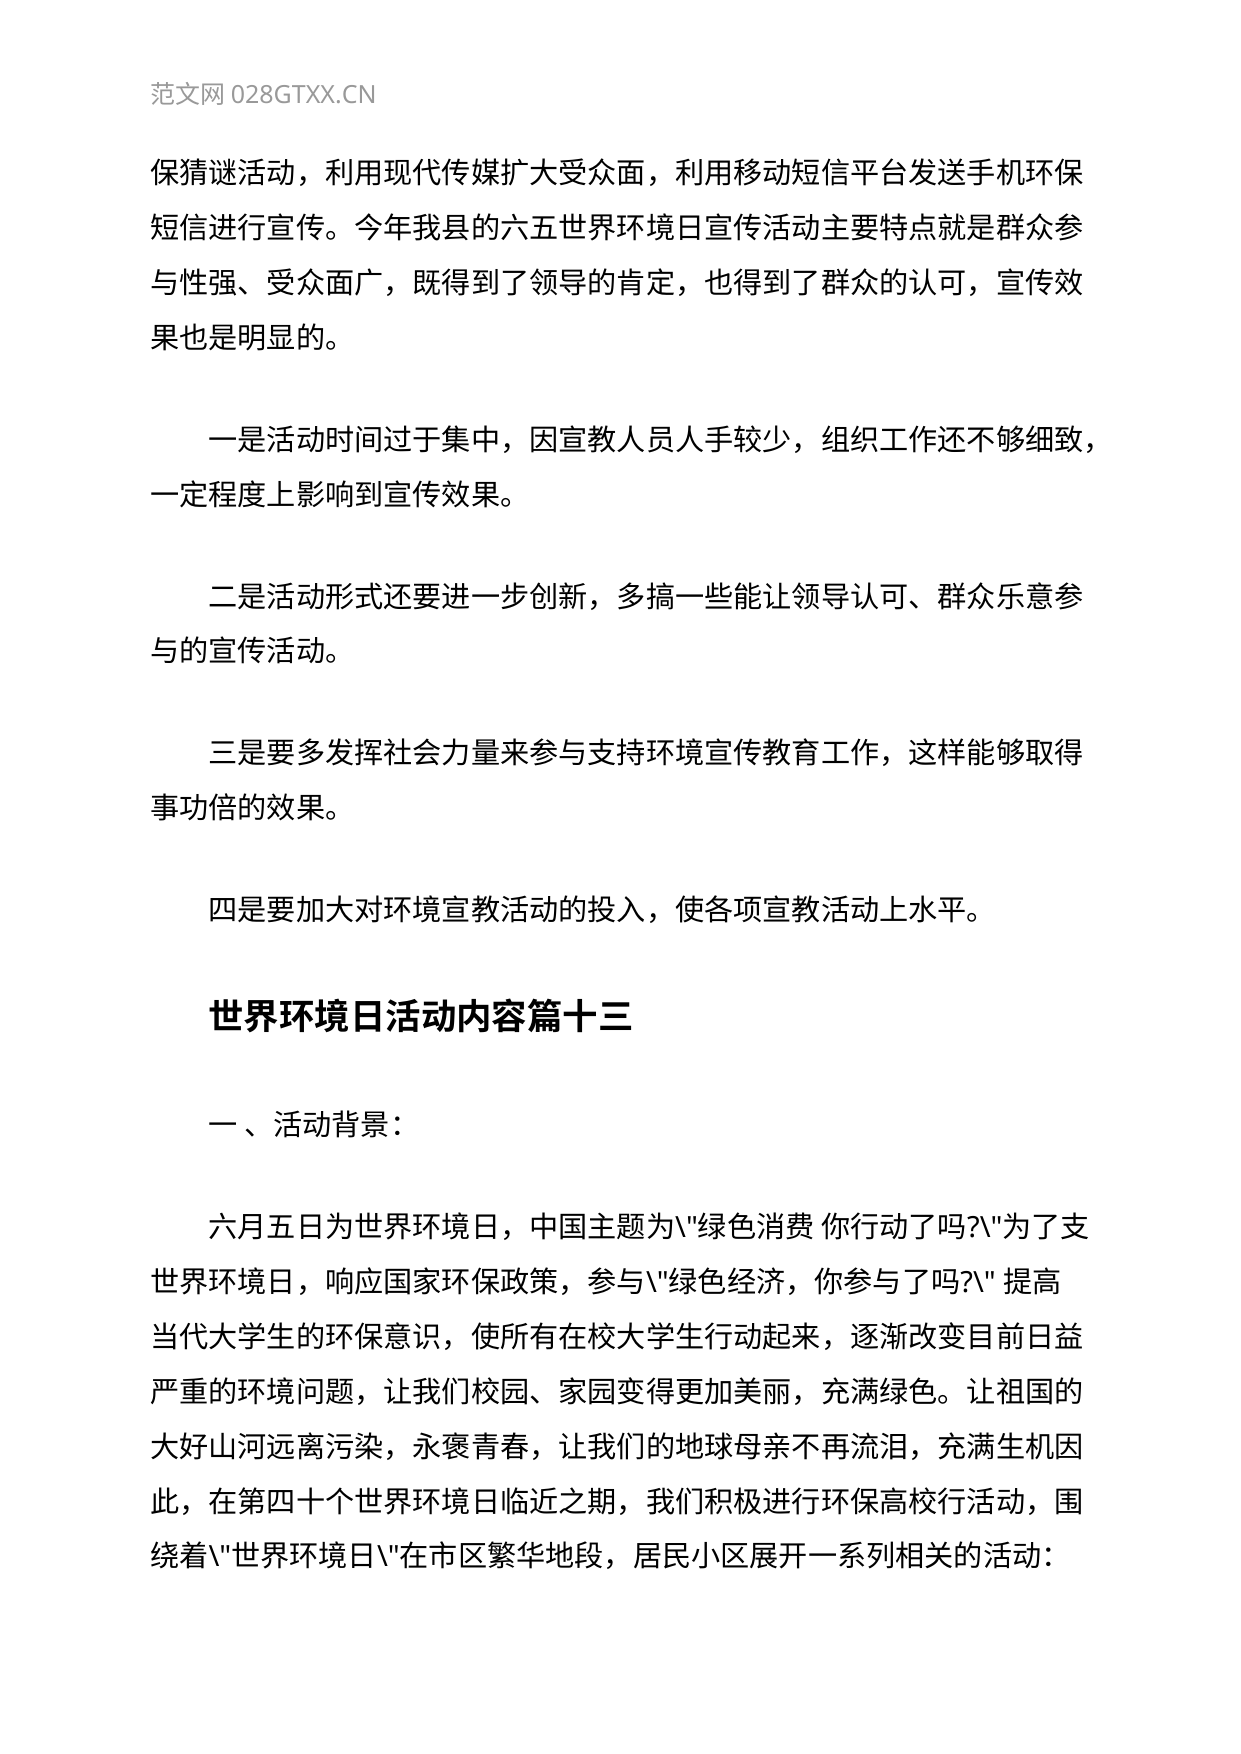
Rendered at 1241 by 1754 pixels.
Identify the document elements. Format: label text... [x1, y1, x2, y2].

text 四是要加大对环境宣教活动的投入，使各项宣教活动上水平。 [150, 886, 1090, 929]
text 一是活动时间过于集中，因宣教人员人手较少，组织工作还不够细致，一定程度上影响到宣传效果。 [150, 416, 1090, 514]
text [150, 1203, 1090, 1575]
text 一 、活动背景： [150, 1102, 1090, 1144]
text 二是活动形式还要进一步创新，多搞一些能让领导认可、群众乐意参与的宣传活动。 [150, 573, 1090, 670]
text 三是要多发挥社会力量来参与支持环境宣传教育工作，这样能够取得事功倍的效果。 [150, 730, 1090, 827]
text 世界环境日活动内容篇十三 [150, 988, 1090, 1039]
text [150, 150, 1090, 357]
